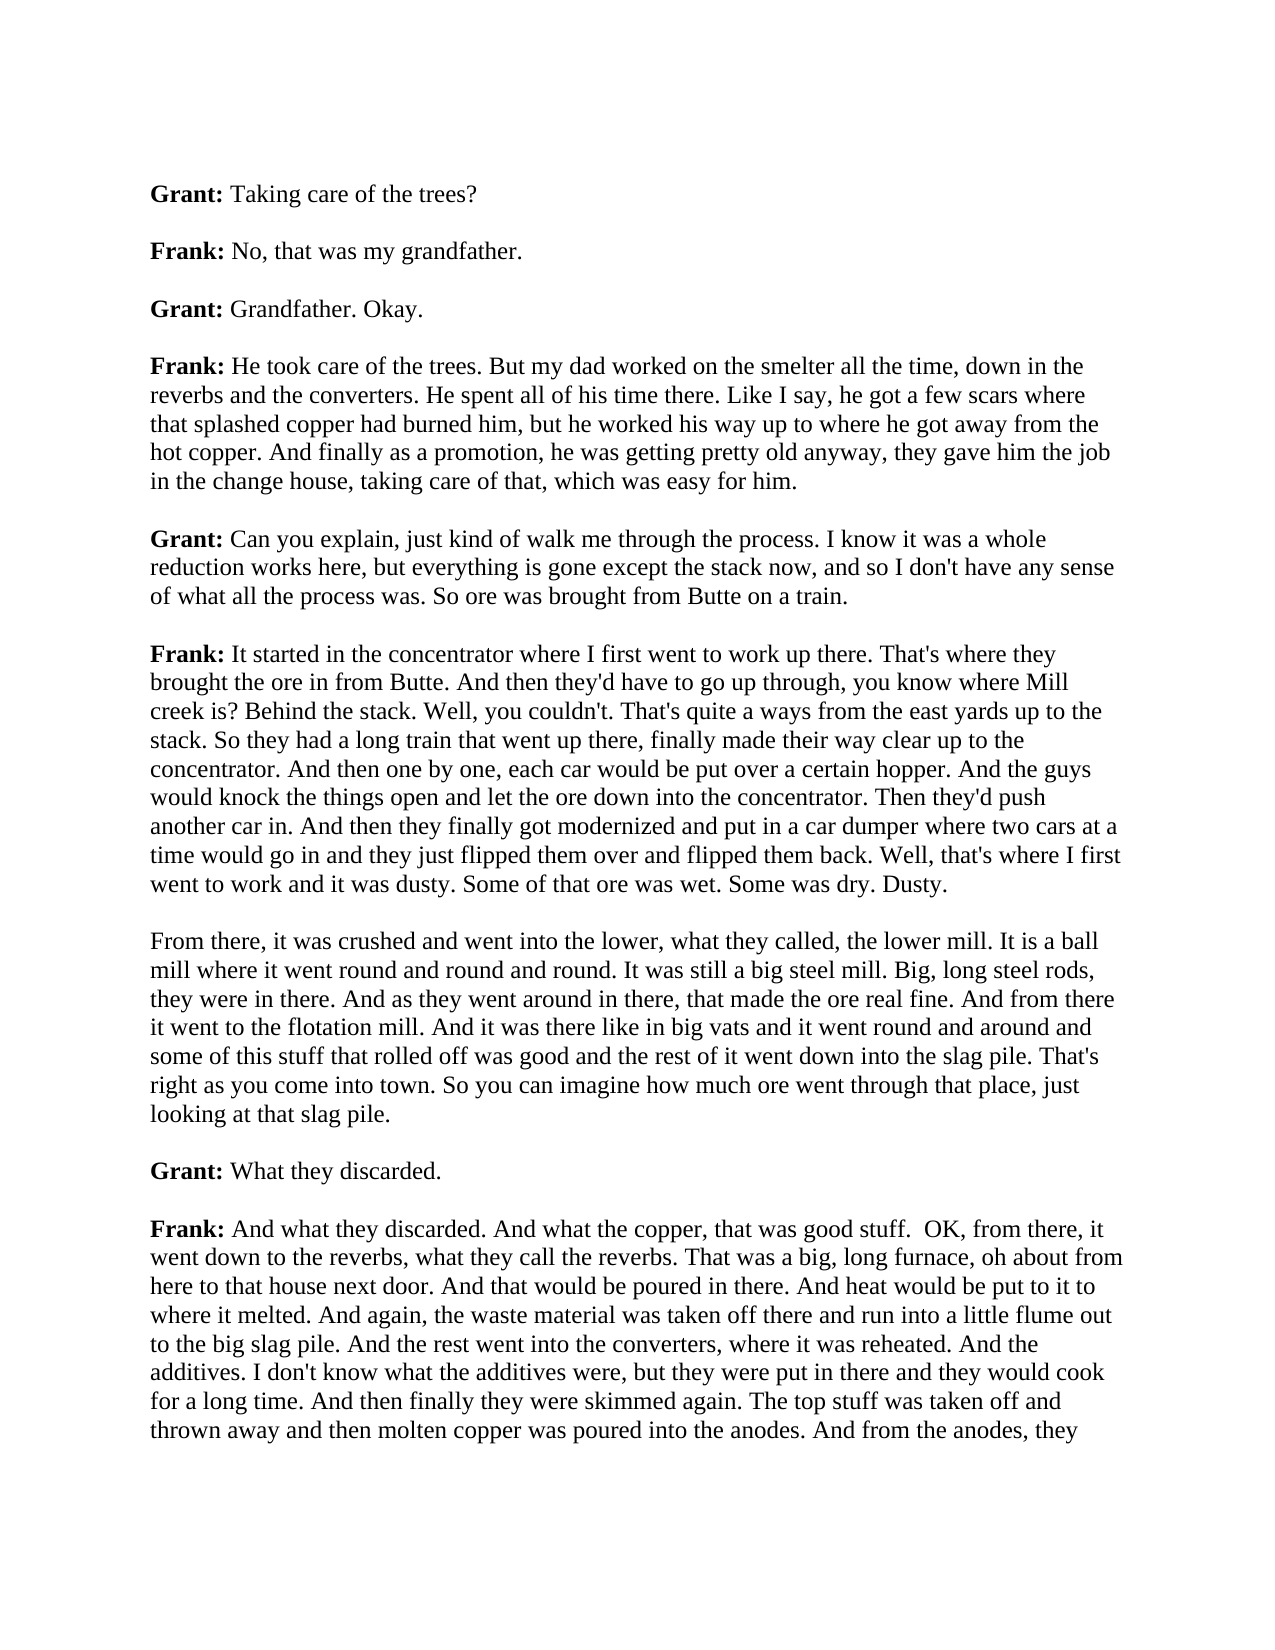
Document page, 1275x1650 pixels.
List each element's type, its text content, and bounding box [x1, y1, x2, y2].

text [150, 1214, 1125, 1444]
text Frank: He took care of the trees. But my dad worked on the smelter all the time, down in the reverbs and the converters. He spent all of his time there. Like I say, he got a few scars where that splashed copper had burned him, but he worked his way up to where he got away from the hot copper. And finally as a promotion, he was getting pretty old anyway, they gave him the job in the change house, taking care of that, which was easy for him. [150, 351, 1125, 495]
text Grant: Grandfather. Okay. [150, 294, 1125, 322]
text Grant: Taking care of the trees? [150, 179, 1125, 207]
text From there, it was crushed and went into the lower, what they called, the lower mill. It is a ball mill where it went round and round and round. It was still a big steel mill. Big, long steel rods, they were in there. And as they went around in there, that made the ore real fine. And from there it went to the flotation mill. And it was there like in big vats and it went round and around and some of this stuff that rolled off was good and the rest of it went down into the slag pile. That's right as you come into town. So you can imagine how much ore went through that place, just looking at that slag pile. [150, 926, 1125, 1127]
text Frank: No, that was my grandfather. [150, 236, 1125, 265]
text Grant: Can you explain, just kind of walk me through the process. I know it was a whole reduction works here, but everything is gone except the stack now, and so I don't have any sense of what all the process was. So ore was brought from Butte on a train. [150, 524, 1125, 610]
text Frank: It started in the concentrator where I first went to work up there. That's where they brought the ore in from Butte. And then they'd have to go up through, you know where Mill creek is? Behind the stack. Well, you couldn't. That's quite a ways from the east yards up to the stack. So they had a long train that went up there, finally made their way clear up to the concentrator. And then one by one, each car would be put over a certain hopper. And the guys would knock the things open and let the ore down into the concentrator. Then they'd push another car in. And then they finally got modernized and put in a car dumper where two cars at a time would go in and they just flipped them over and flipped them back. Well, that's where I first went to work and it was dusty. Some of that ore was wet. Some was dry. Dusty. [150, 639, 1125, 897]
text Grant: What they discarded. [150, 1156, 1125, 1185]
